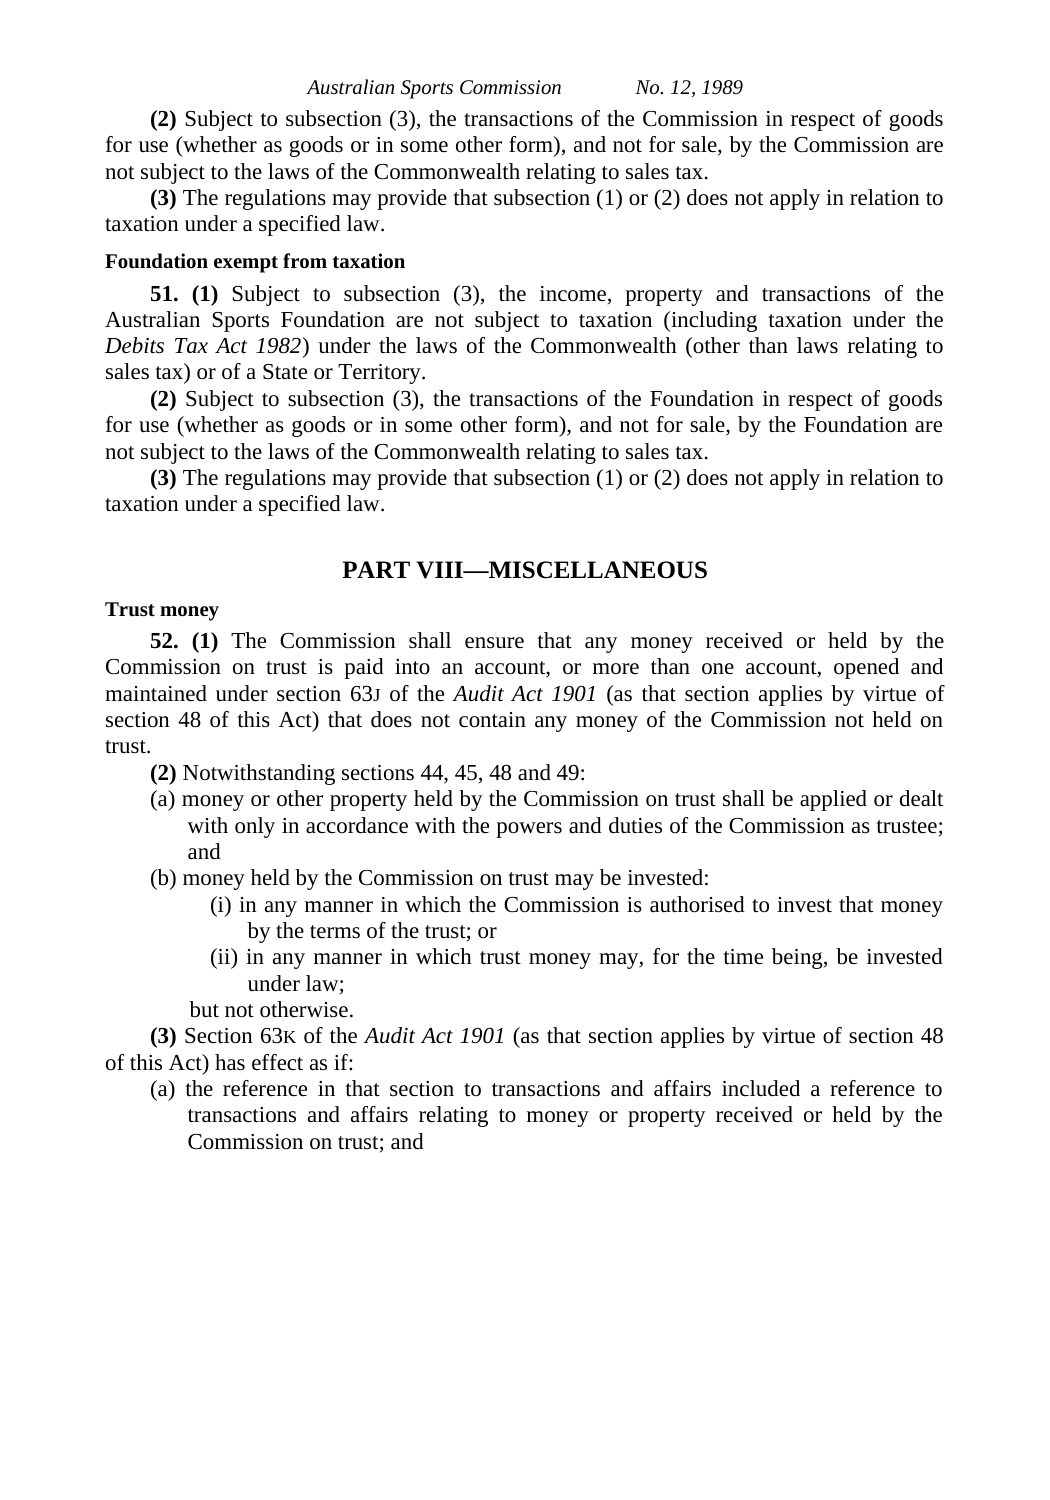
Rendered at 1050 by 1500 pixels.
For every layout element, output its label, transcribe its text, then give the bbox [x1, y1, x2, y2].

text PART VIII—MISCELLANEOUS [105, 556, 945, 584]
text (3) The regulations may provide that subsection (1) or (2) does not apply in relation to taxation under a specified law. [105, 184, 945, 237]
text (a) the reference in that section to transactions and affairs included a reference to transactions and affairs relating to money or property received or held by the Commission on trust; and [150, 1075, 945, 1154]
text 51. (1) Subject to subsection (3), the income, property and transactions of the Australian Sports Foundation are not subject to taxation (including taxation under the Debits Tax Act 1982) under the laws of the Commonwealth (other than laws relating to sales tax) or of a State or Territory. [105, 279, 945, 385]
text (i) in any manner in which the Commission is authorised to invest that money by the terms of the trust; or [210, 891, 945, 943]
text (2) Notwithstanding sections 44, 45, 48 and 49: [105, 759, 945, 785]
text Trust money [105, 597, 945, 621]
text (2) Subject to subsection (3), the transactions of the Foundation in respect of goods for use (whether as goods or in some other form), and not for sale, by the Foundation are not subject to the laws of the Commonwealth relating to sales tax. [105, 385, 945, 464]
text (2) Subject to subsection (3), the transactions of the Commission in respect of goods for use (whether as goods or in some other form), and not for sale, by the Commission are not subject to the laws of the Commonwealth relating to sales tax. [105, 105, 945, 184]
text (ii) in any manner in which trust money may, for the time being, be invested under law; [210, 943, 945, 996]
text (a) money or other property held by the Commission on trust shall be applied or dealt with only in accordance with the powers and duties of the Commission as trustee; and [150, 785, 945, 864]
text (3) Section 63k of the Audit Act 1901 (as that section applies by virtue of section 48 of this Act) has effect as if: [105, 1022, 945, 1075]
text (b) money held by the Commission on trust may be invested: [150, 864, 945, 891]
text 52. (1) The Commission shall ensure that any money received or held by the Commission on trust is paid into an account, or more than one account, opened and maintained under section 63j of the Audit Act 1901 (as that section applies by virtue of section 48 of this Act) that does not contain any money of the Commission not held on trust. [105, 627, 945, 759]
text Foundation exempt from taxation [105, 249, 945, 273]
text (3) The regulations may provide that subsection (1) or (2) does not apply in relation to taxation under a specified law. [105, 464, 945, 517]
text but not otherwise. [189, 996, 945, 1022]
